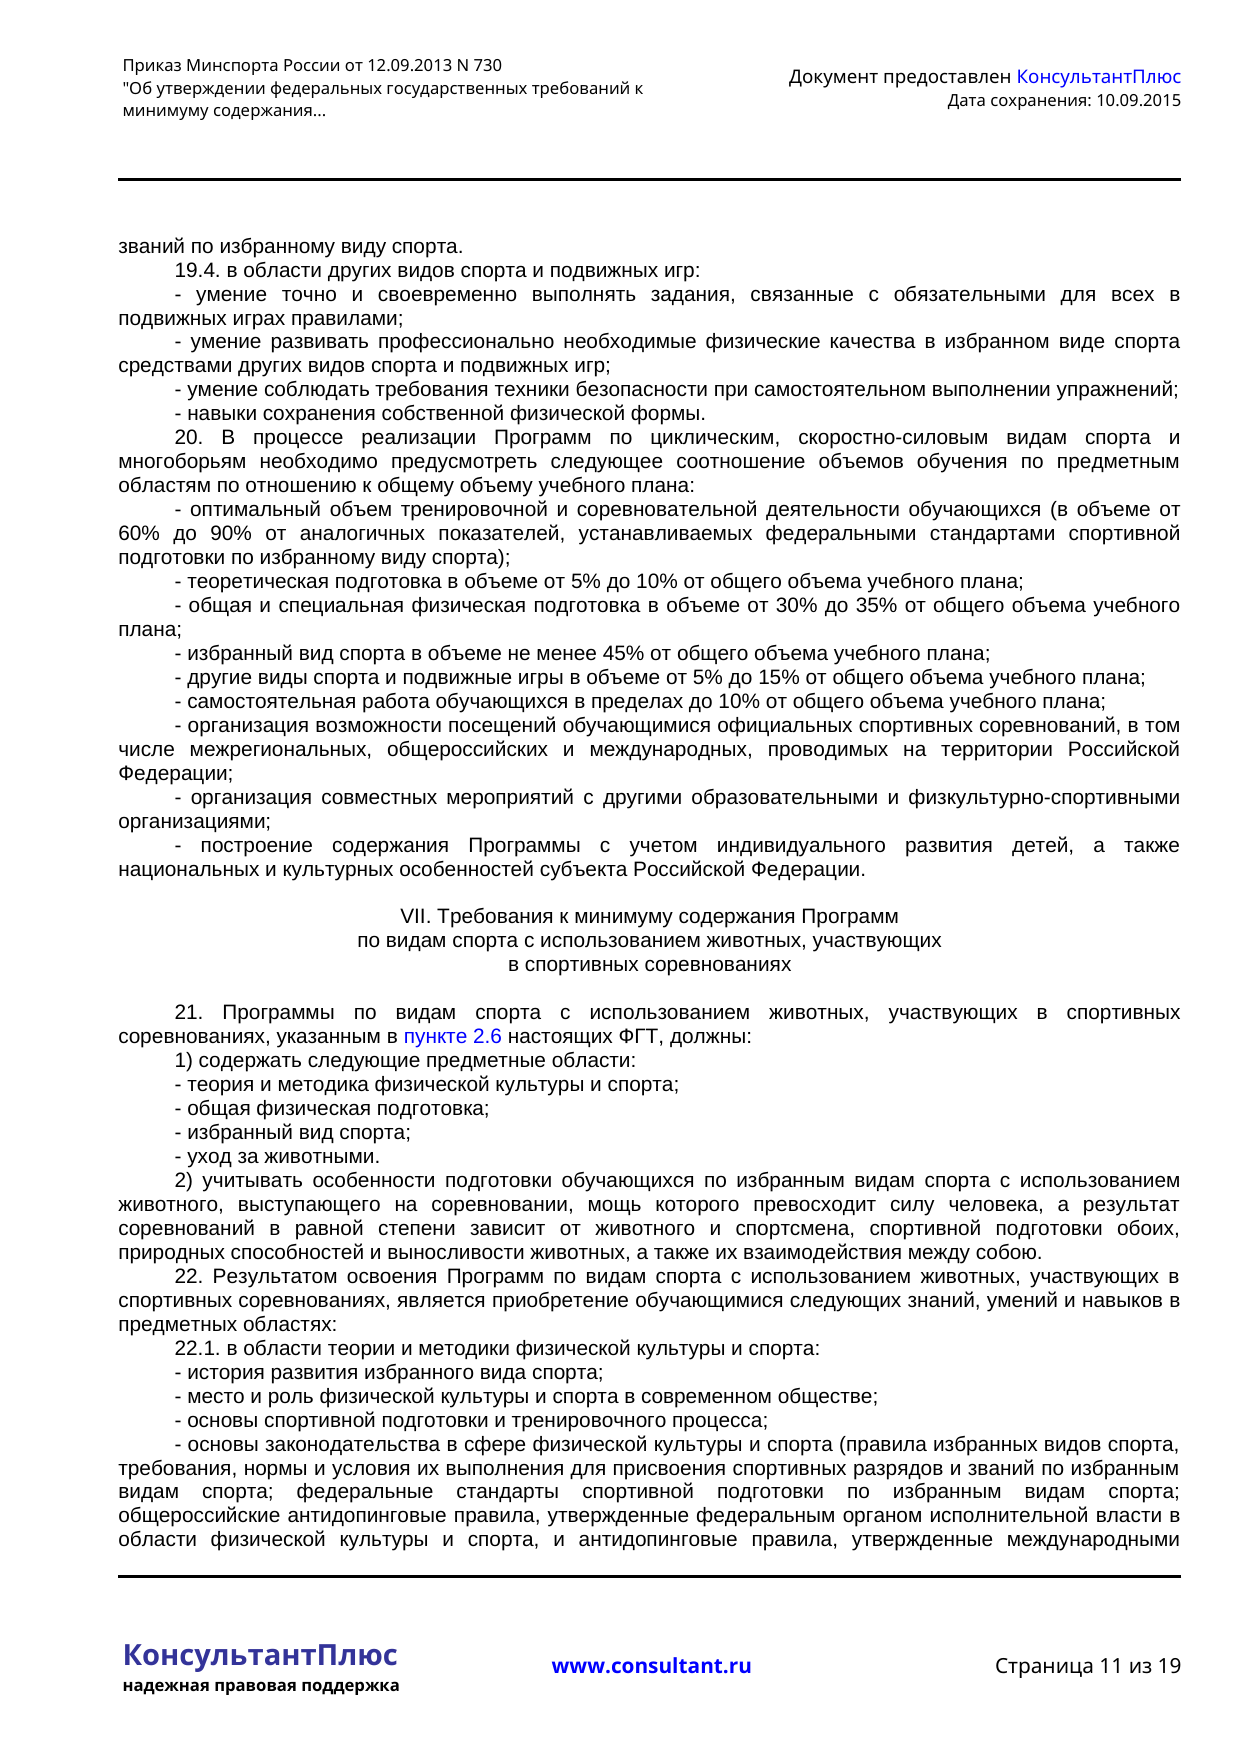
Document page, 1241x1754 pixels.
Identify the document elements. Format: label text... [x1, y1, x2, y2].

text 22.1. в области теории и методики физической культуры и спорта: [118, 1336, 1181, 1359]
text 21. Программы по видам спорта с использованием животных, участвующих в спортивных соревнованиях, указанным в пункте 2.6 настоящих ФГТ, должны: [118, 1000, 1181, 1048]
text 2) учитывать особенности подготовки обучающихся по избранным видам спорта с использованием животного, выступающего на соревновании, мощь которого превосходит силу человека, а результат соревнований в равной степени зависит от животного и спортсмена, спортивной подготовки обоих, природных способностей и выносливости животных, а также их взаимодействия между собою. [118, 1168, 1181, 1264]
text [118, 1431, 1181, 1551]
text 22. Результатом освоения Программ по видам спорта с использованием животных, участвующих в спортивных соревнованиях, является приобретение обучающимися следующих знаний, умений и навыков в предметных областях: [118, 1264, 1181, 1336]
text по видам спорта с использованием животных, участвующих [118, 928, 1181, 952]
text - общая физическая подготовка; [118, 1096, 1181, 1120]
text - навыки сохранения собственной физической формы. [118, 401, 1181, 425]
text - оптимальный объем тренировочной и соревновательной деятельности обучающихся (в объеме от 60% до 90% от аналогичных показателей, устанавливаемых федеральными стандартами спортивной подготовки по избранному виду спорта); [118, 497, 1181, 569]
text - избранный вид спорта в объеме не менее 45% от общего объема учебного плана; [118, 641, 1181, 665]
text - место и роль физической культуры и спорта в современном обществе; [118, 1383, 1181, 1407]
text - самостоятельная работа обучающихся в пределах до 10% от общего объема учебного плана; [118, 689, 1181, 713]
text 1) содержать следующие предметные области: [118, 1048, 1181, 1072]
text - умение точно и своевременно выполнять задания, связанные с обязательными для всех в подвижных играх правилами; [118, 281, 1181, 329]
text - теория и методика физической культуры и спорта; [118, 1072, 1181, 1096]
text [118, 233, 1181, 257]
text - другие виды спорта и подвижные игры в объеме от 5% до 15% от общего объема учебного плана; [118, 665, 1181, 689]
text - построение содержания Программы с учетом индивидуального развития детей, а также национальных и культурных особенностей субъекта Российской Федерации. [118, 832, 1181, 880]
text - умение соблюдать требования техники безопасности при самостоятельном выполнении упражнений; [118, 377, 1181, 401]
text - уход за животными. [118, 1144, 1181, 1168]
text - умение развивать профессионально необходимые физические качества в избранном виде спорта средствами других видов спорта и подвижных игр; [118, 329, 1181, 377]
text 20. В процессе реализации Программ по циклическим, скоростно-силовым видам спорта и многоборьям необходимо предусмотреть следующее соотношение объемов обучения по предметным областям по отношению к общему объему учебного плана: [118, 425, 1181, 497]
text 19.4. в области других видов спорта и подвижных игр: [118, 257, 1181, 281]
text - история развития избранного вида спорта; [118, 1359, 1181, 1383]
text - общая и специальная физическая подготовка в объеме от 30% до 35% от общего объема учебного плана; [118, 593, 1181, 641]
text VII. Требования к минимуму содержания Программ [118, 904, 1181, 928]
text - избранный вид спорта; [118, 1120, 1181, 1144]
text в спортивных соревнованиях [118, 952, 1181, 976]
text - теоретическая подготовка в объеме от 5% до 10% от общего объема учебного плана; [118, 569, 1181, 593]
text - организация совместных мероприятий с другими образовательными и физкультурно-спортивными организациями; [118, 784, 1181, 832]
text - основы спортивной подготовки и тренировочного процесса; [118, 1407, 1181, 1431]
text - организация возможности посещений обучающимися официальных спортивных соревнований, в том числе межрегиональных, общероссийских и международных, проводимых на территории Российской Федерации; [118, 713, 1181, 784]
